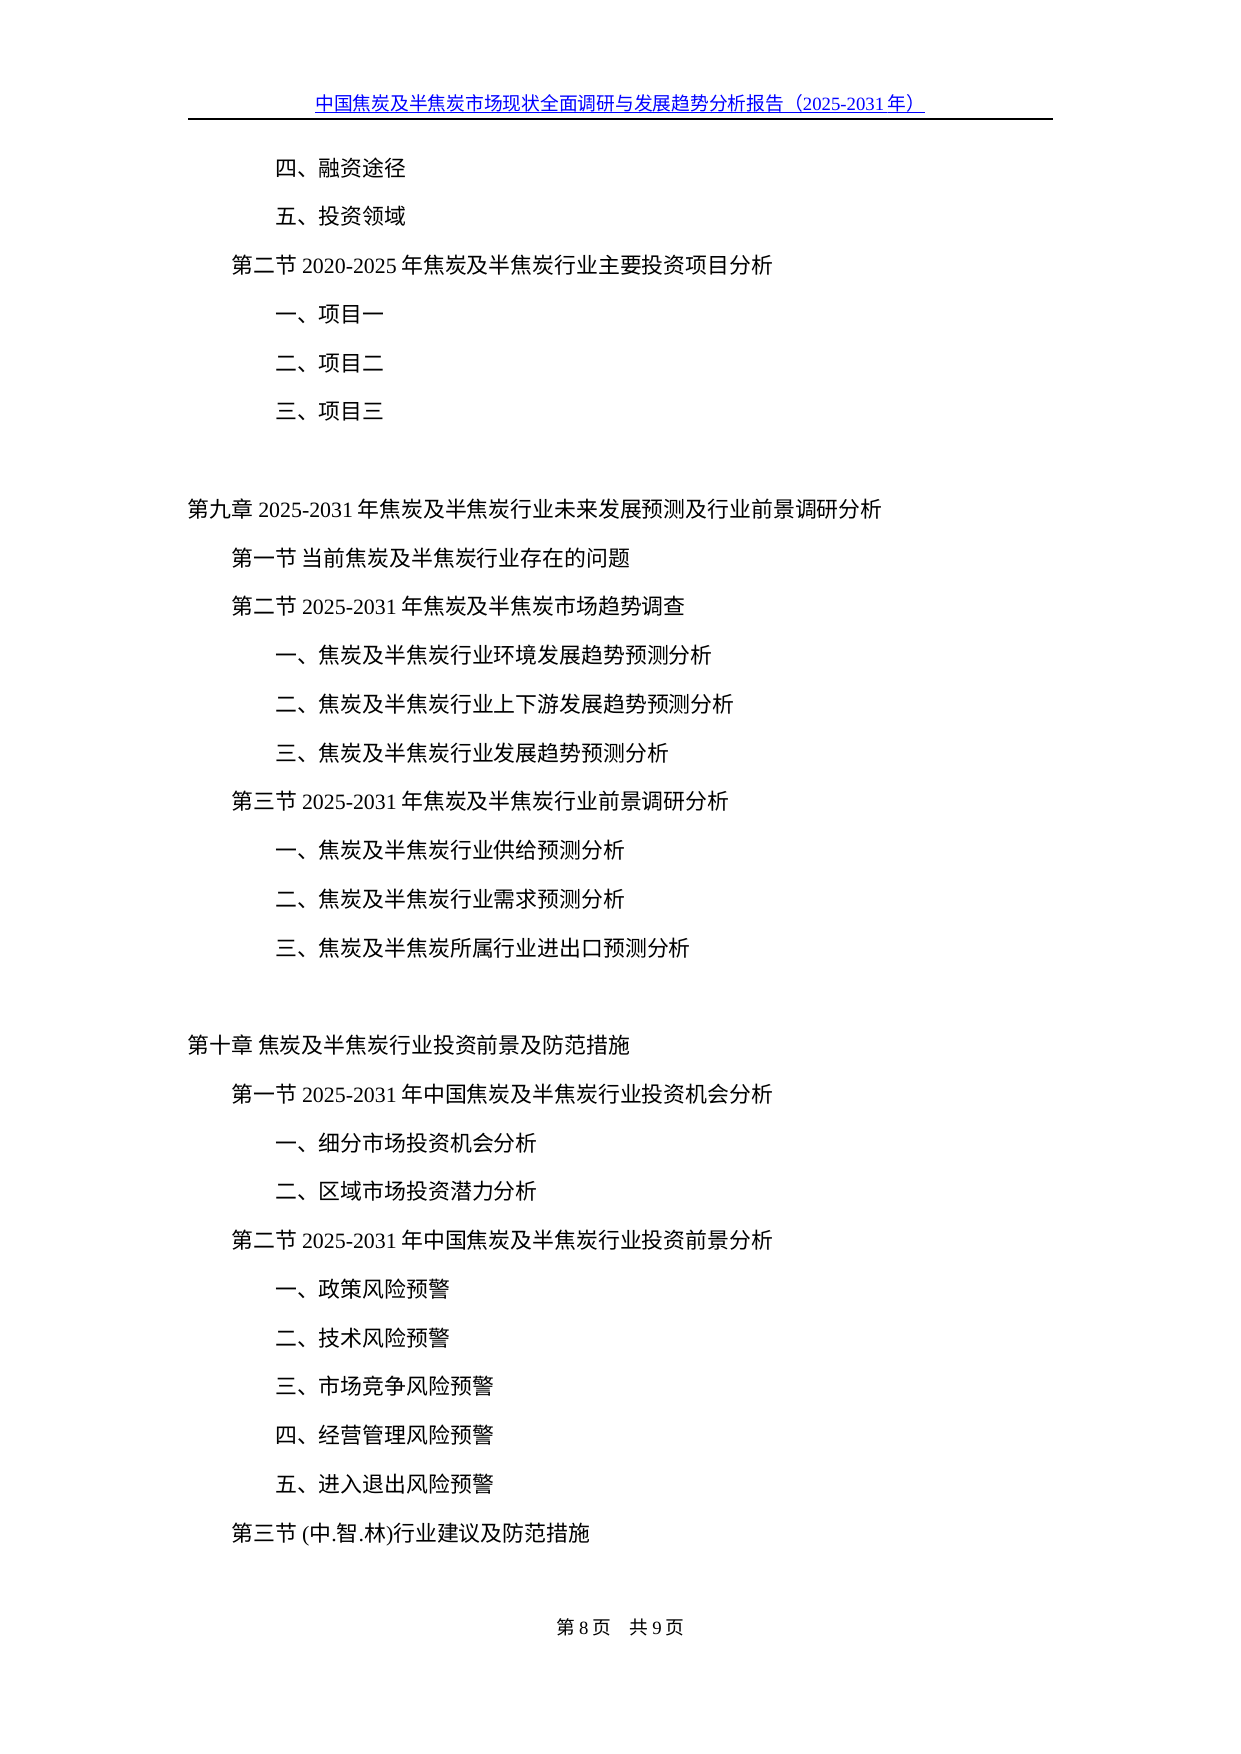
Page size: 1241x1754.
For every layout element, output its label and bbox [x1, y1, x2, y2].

text [187, 150, 1053, 1548]
